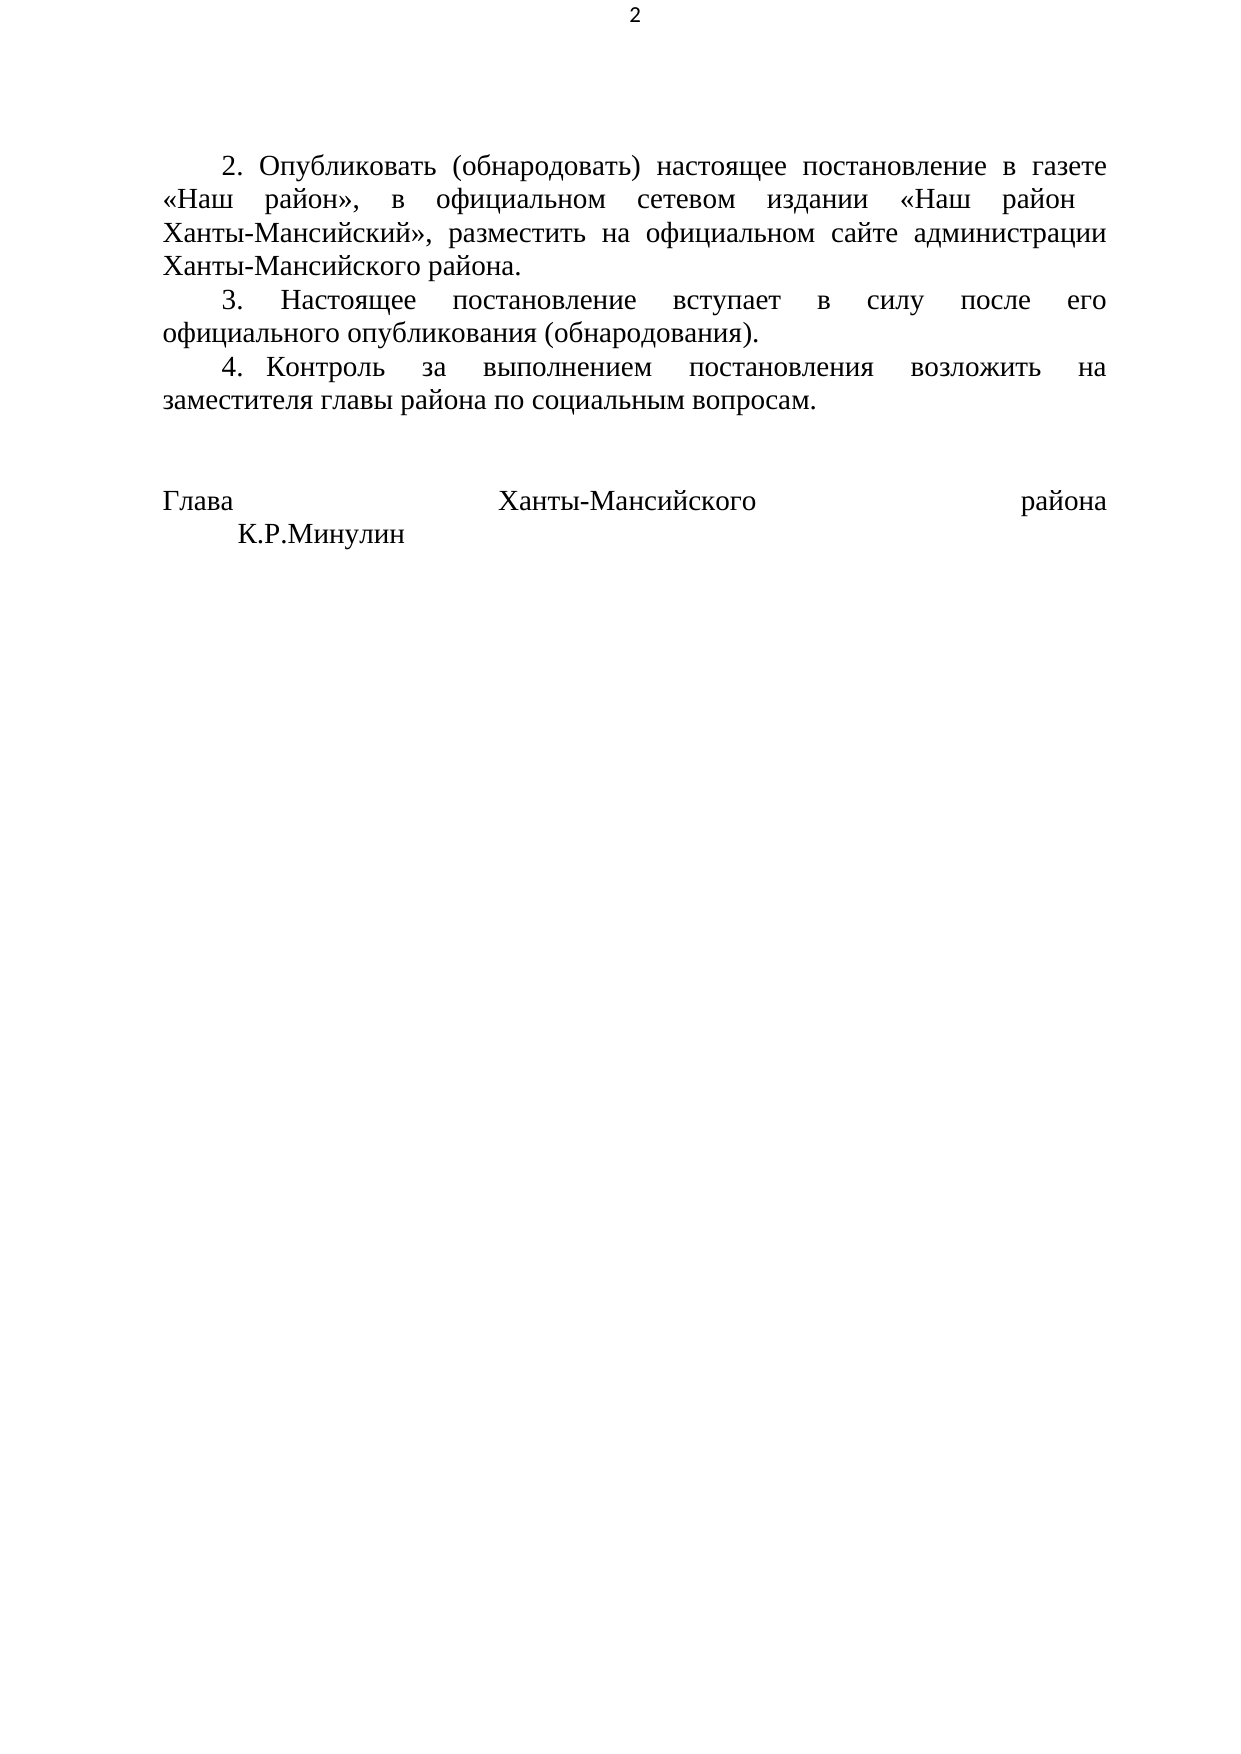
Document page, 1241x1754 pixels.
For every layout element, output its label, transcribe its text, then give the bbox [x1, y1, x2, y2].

list 3. Настоящее постановление вступает в силу после его официального опубликования (обнародования). [162, 282, 1107, 349]
list 4. Контроль за выполнением постановления возложить на заместителя главы района по социальным вопросам. [162, 349, 1107, 416]
list 2. Опубликовать (обнародовать) настоящее постановление в газете «Наш район», в официальном сетевом издании «Наш район Ханты-Мансийский», разместить на официальном сайте администрации Ханты-Мансийского района. [162, 148, 1107, 282]
list Глава Ханты-Мансийского района К.Р.Минулин [162, 483, 1107, 550]
